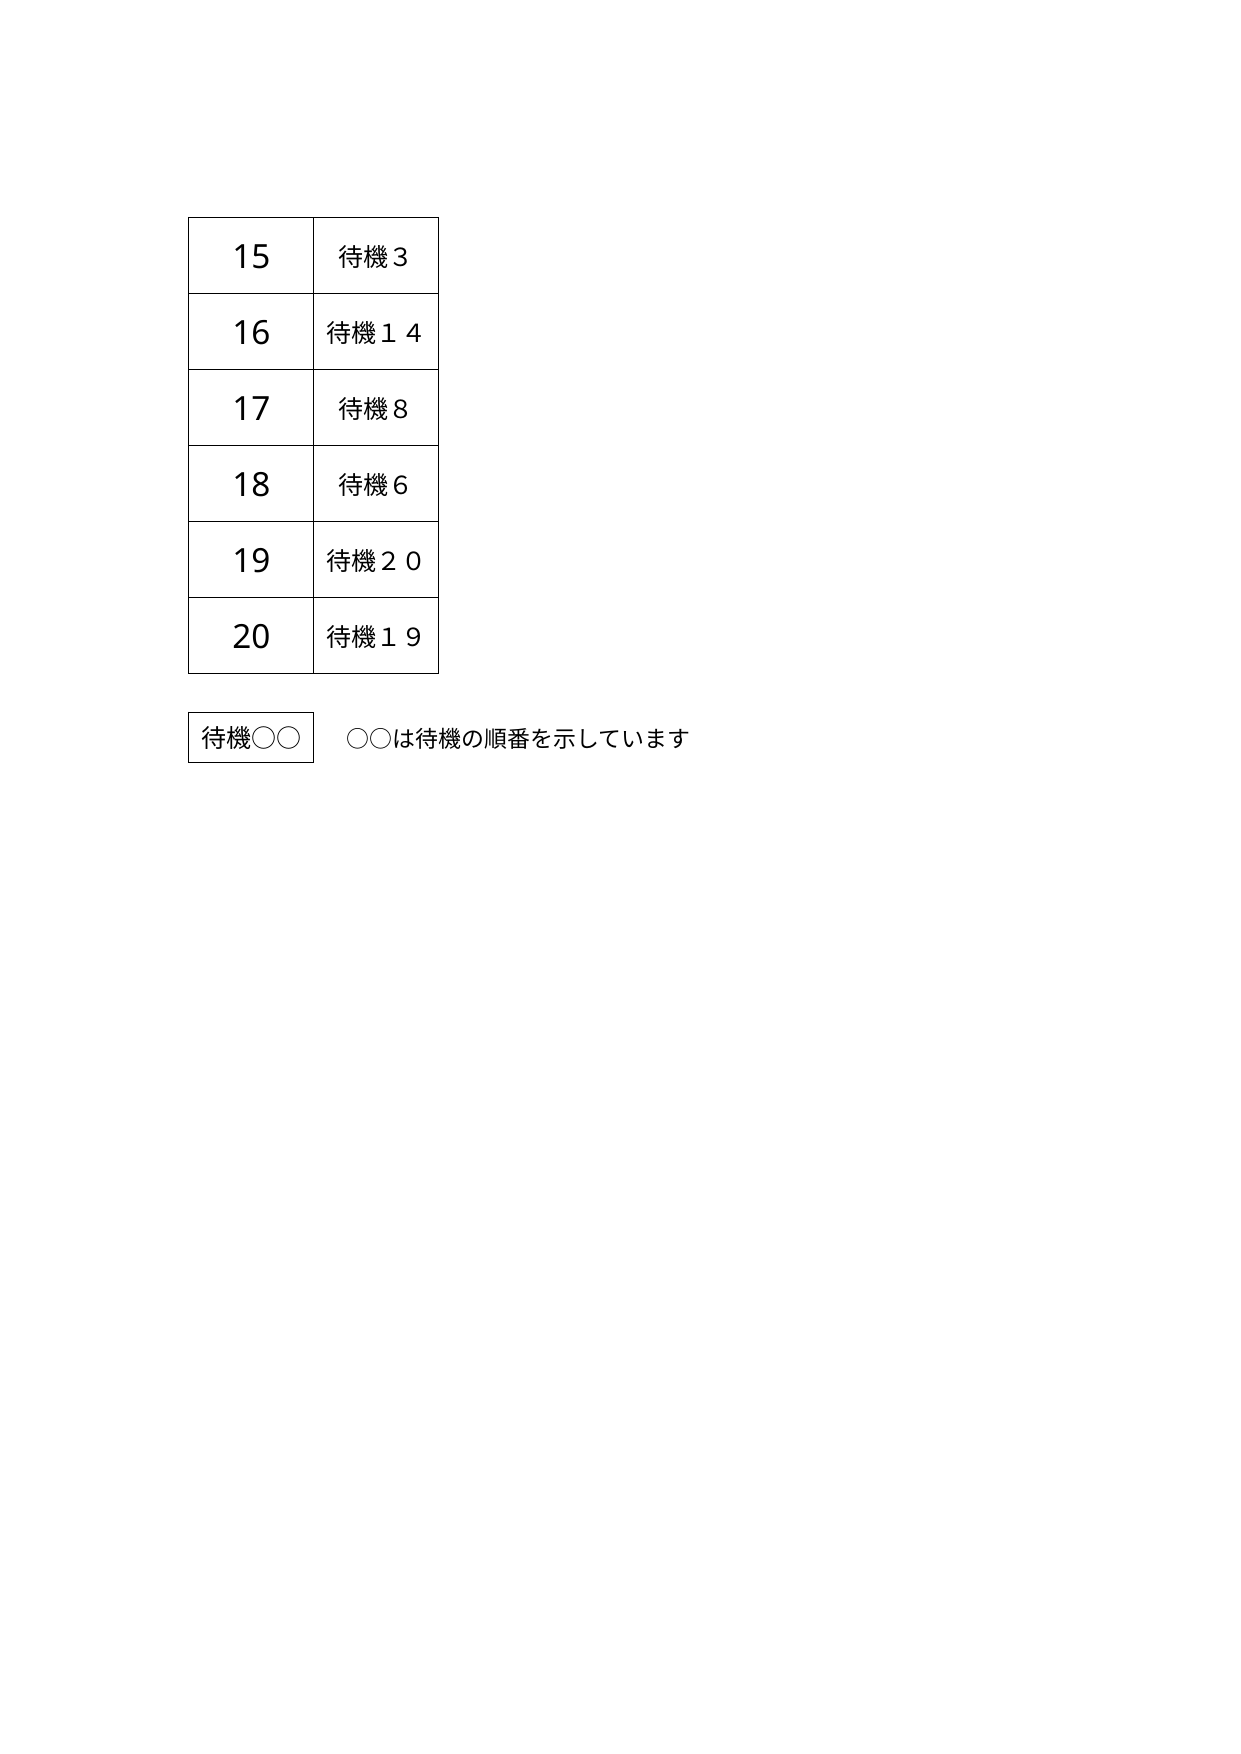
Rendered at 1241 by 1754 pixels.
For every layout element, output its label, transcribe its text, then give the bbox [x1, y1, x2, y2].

table_cell 待機６ [314, 446, 438, 521]
table_cell 待機１４ [314, 294, 438, 369]
table_header 待機○○ [189, 713, 313, 762]
table_cell 待機８ [314, 370, 438, 445]
table_cell 待機３ [314, 218, 438, 293]
table_cell 19 [189, 522, 313, 597]
table_cell 18 [189, 446, 313, 521]
table_cell 待機２０ [314, 522, 438, 597]
table_header ○○は待機の順番を示しています [314, 712, 718, 762]
table_cell 待機１９ [314, 598, 438, 673]
table_cell 16 [189, 294, 313, 369]
table_cell 17 [189, 370, 313, 445]
table_cell 15 [189, 218, 313, 293]
table_cell 20 [189, 598, 313, 673]
